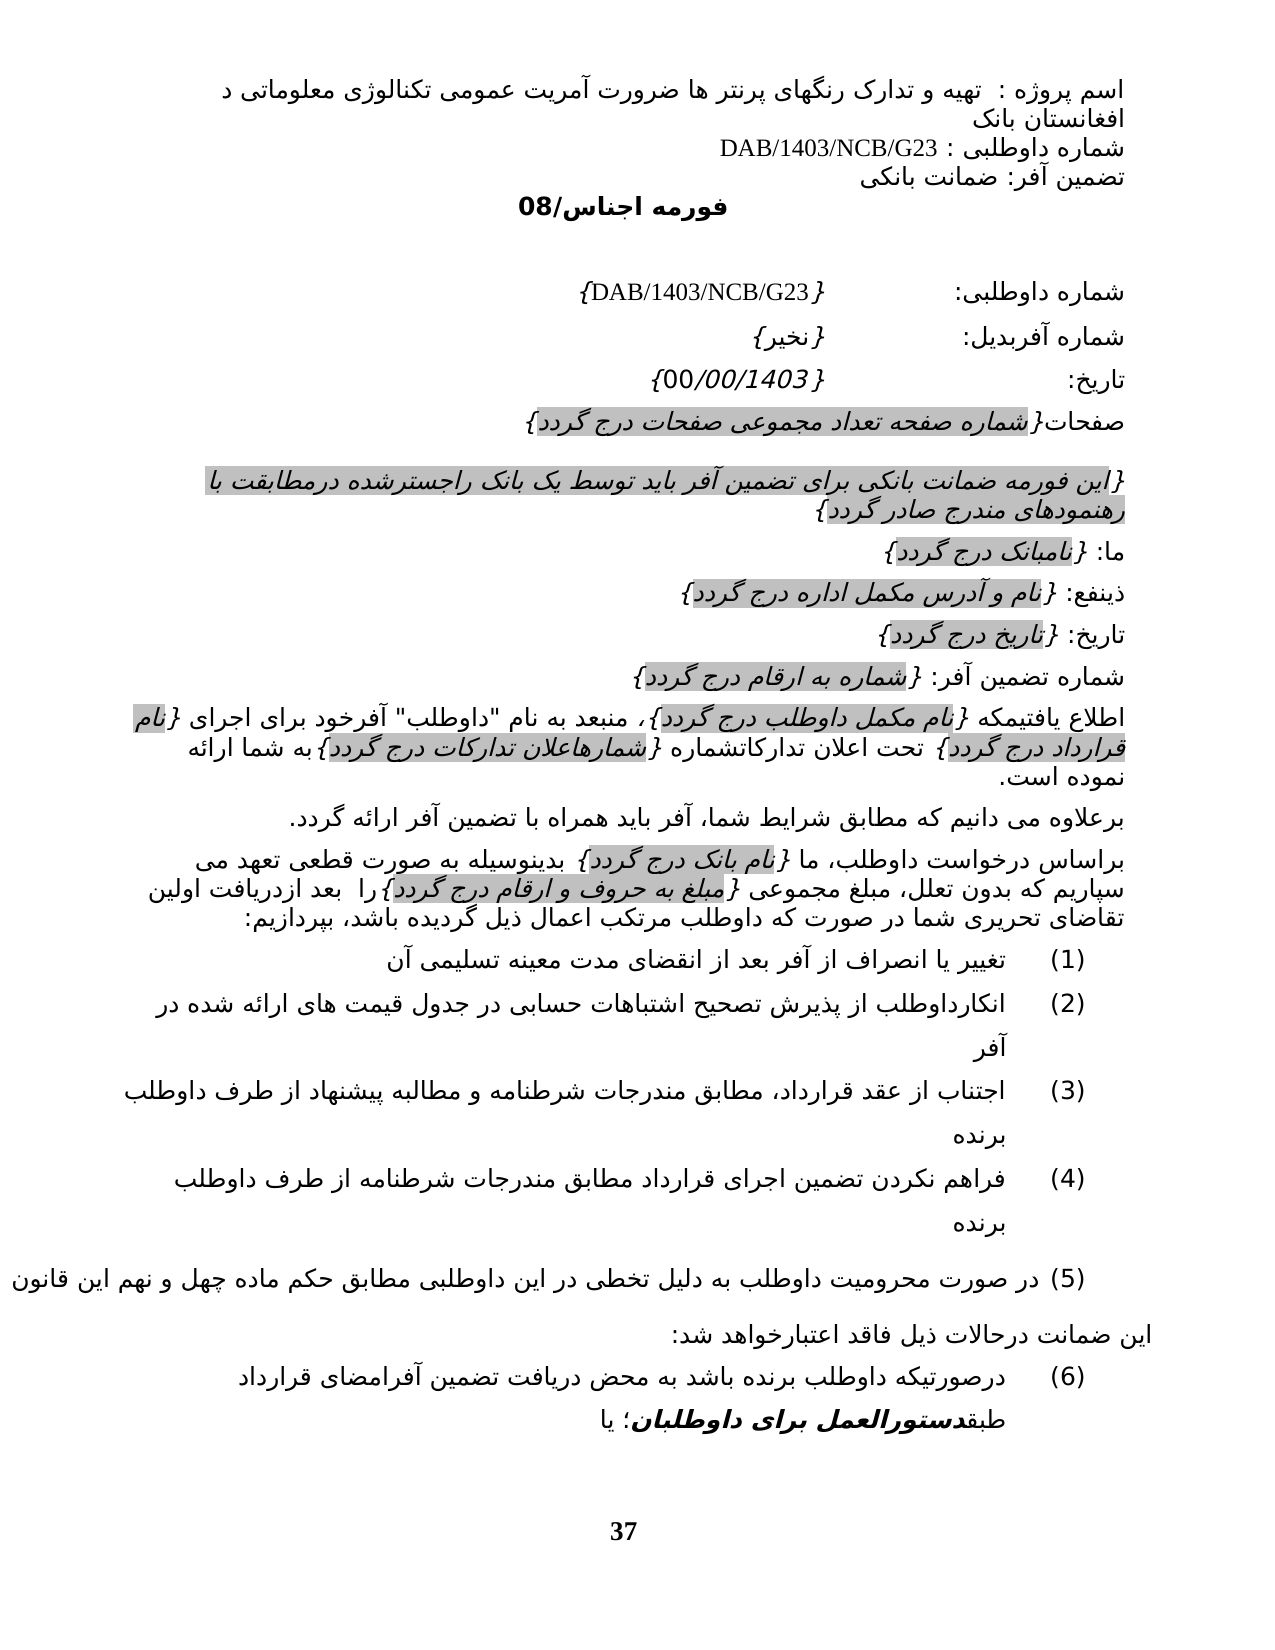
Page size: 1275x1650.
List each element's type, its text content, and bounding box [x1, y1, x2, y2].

text اطلاع یافتیمکه {نام مکمل داوطلب درج گردد}، منبعد به نام "داوطلب" آفرخود برای اجرای {نام قرارداد درج گردد} تحت اعلان تدارکاتشماره {شمارهاعلان تدارکات درج گردد}به شما ارائه نموده است. [122, 703, 1125, 791]
list انکارداوطلب از پذیرش تصحیح اشتباهات حسابی در جدول قیمت های ارائه شده در آفر [122, 989, 1050, 1062]
text تضمین آفر: ضمانت بانکی [122, 163, 1125, 192]
list اجتناب از عقد قرارداد، مطابق مندرجات شرطنامه و مطالبه پیشنهاد از طرف داوطلب برنده [122, 1076, 1050, 1149]
text صفحات{شماره صفحه تعداد مجموعی صفحات درج گردد} [1028, 407, 1125, 436]
text برعلاوه می دانیم که مطابق شرایط شما، آفر باید همراه با تضمین آفر ارائه گردد. [122, 803, 1125, 833]
text تاریخ: {تاریخ درج گردد} [122, 620, 890, 649]
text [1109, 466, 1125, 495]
text ذینفع: {نام و آدرس مکمل اداره درج گردد} [122, 578, 982, 608]
text شماره تضمین آفر: {شماره به ارقام درج گردد} [906, 662, 1125, 691]
text تاریخ: {تاریخ درج گردد} [1043, 620, 1125, 649]
text تاریخ: {00/00/1403} [122, 365, 1125, 394]
text ما: {نامبانک درج گردد} [1072, 537, 1125, 566]
text شماره آفربدیل: {نخیر} [122, 319, 1125, 353]
text این ضمانت درحالات ذیل فاقد اعتبارخواهد شد: [122, 1320, 1152, 1349]
text شماره داوطلبی: {DAB/1403/NCB/G23} [122, 277, 1125, 306]
text {این فورمه ضمانت بانکی برای تضمین آفر باید توسط یک بانک راجسترشده درمطابقت با رهنمودهای مندرج صادر گردد} [122, 466, 827, 524]
text فورمه اجناس/08 [122, 192, 1125, 221]
text ما: {نامبانک درج گردد} [122, 537, 896, 566]
text شماره تضمین آفر: {شماره به ارقام درج گردد} [122, 662, 645, 691]
text صفحات{شماره صفحه تعداد مجموعی صفحات درج گردد} [122, 407, 537, 436]
list درصورتیکه داوطلب برنده باشد به محض دریافت تضمین آفرامضای قرارداد طبقدستورالعمل برای داوطلبان؛ یا [122, 1362, 1050, 1435]
text ذینفع: {نام و آدرس مکمل اداره درج گردد} [990, 578, 1125, 608]
list تغییر یا انصراف از آفر بعد از انقضای مدت معینه تسلیمی آن [122, 945, 1050, 974]
list فراهم نکردن تضمین اجرای قرارداد مطابق مندرجات شرطنامه از طرف داوطلب برنده [122, 1164, 1050, 1237]
text براساس درخواست داوطلب، ما {نام بانک درج گردد} بدینوسیله به صورت قطعی تعهد می سپاریم که بدون تعلل، مبلغ مجموعی {مبلغ به حروف و ارقام درج گردد}را بعد ازدریافت اولین تقاضای تحریری شما در صورت که داوطلب مرتکب اعمال ذیل گردیده باشد، بپردازیم: [122, 845, 1125, 933]
list در صورت محرومیت داوطلب به دلیل تخطی در این داوطلبی مطابق حکم ماده چهل و نهم این قانون [0, 1264, 1050, 1293]
